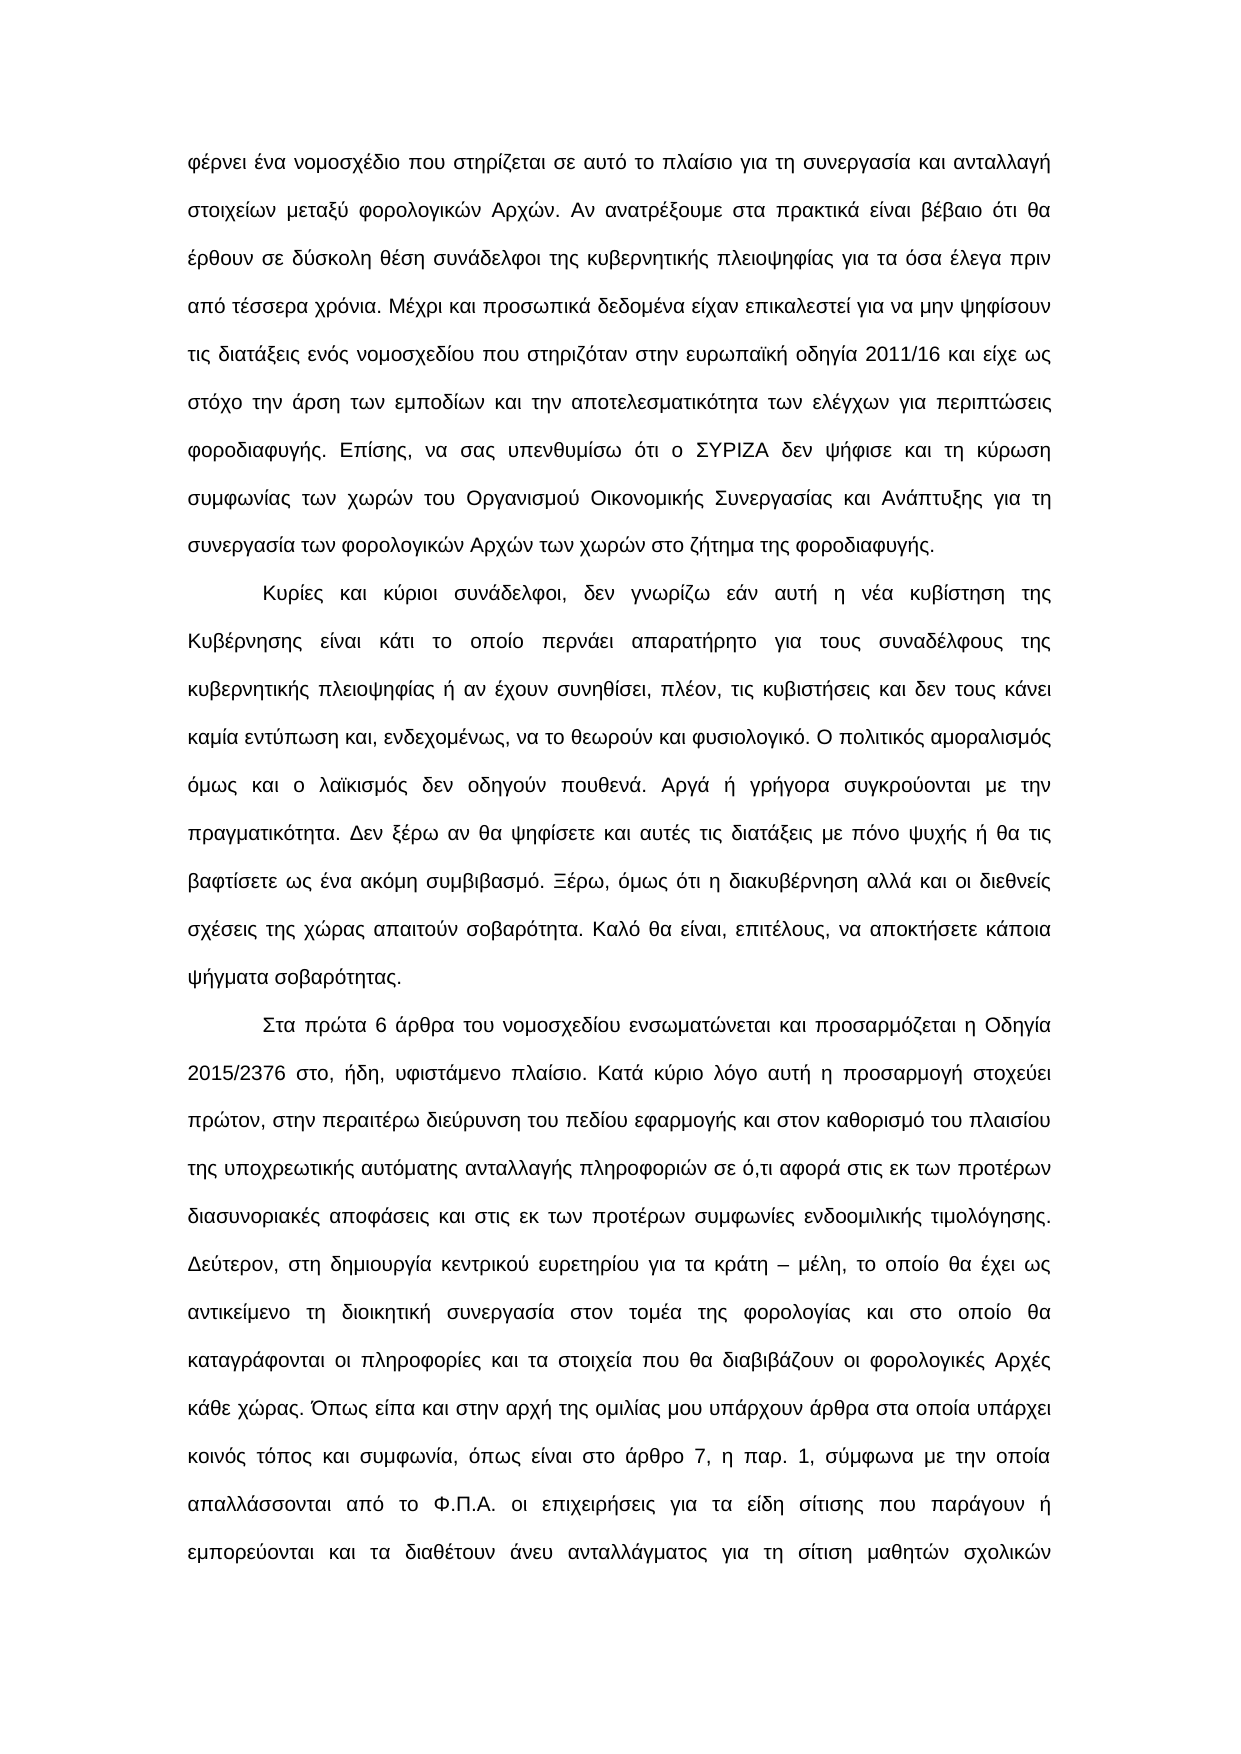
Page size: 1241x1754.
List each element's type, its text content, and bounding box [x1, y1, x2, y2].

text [187, 1012, 1053, 1563]
text Κυρίες και κύριοι συνάδελφοι, δεν γνωρίζω εάν αυτή η νέα κυβίστηση της Κυβέρνησης είναι κάτι το οποίο περνάει απαρατήρητο για τους συναδέλφους της κυβερνητικής πλειοψηφίας ή αν έχουν συνηθίσει, πλέον, τις κυβιστήσεις και δεν τους κάνει καμία εντύπωση και, ενδεχομένως, να το θεωρούν και φυσιολογικό. Ο πολιτικός αμοραλισμός όμως και ο λαϊκισμός δεν οδηγούν πουθενά. Αργά ή γρήγορα συγκρούονται με την πραγματικότητα. Δεν ξέρω αν θα ψηφίσετε και αυτές τις διατάξεις με πόνο ψυχής ή θα τις βαφτίσετε ως ένα ακόμη συμβιβασμό. Ξέρω, όμως ότι η διακυβέρνηση αλλά και οι διεθνείς σχέσεις της χώρας απαιτούν σοβαρότητα. Καλό θα είναι, επιτέλους, να αποκτήσετε κάποια ψήγματα σοβαρότητας. [187, 581, 1053, 988]
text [187, 150, 1053, 557]
